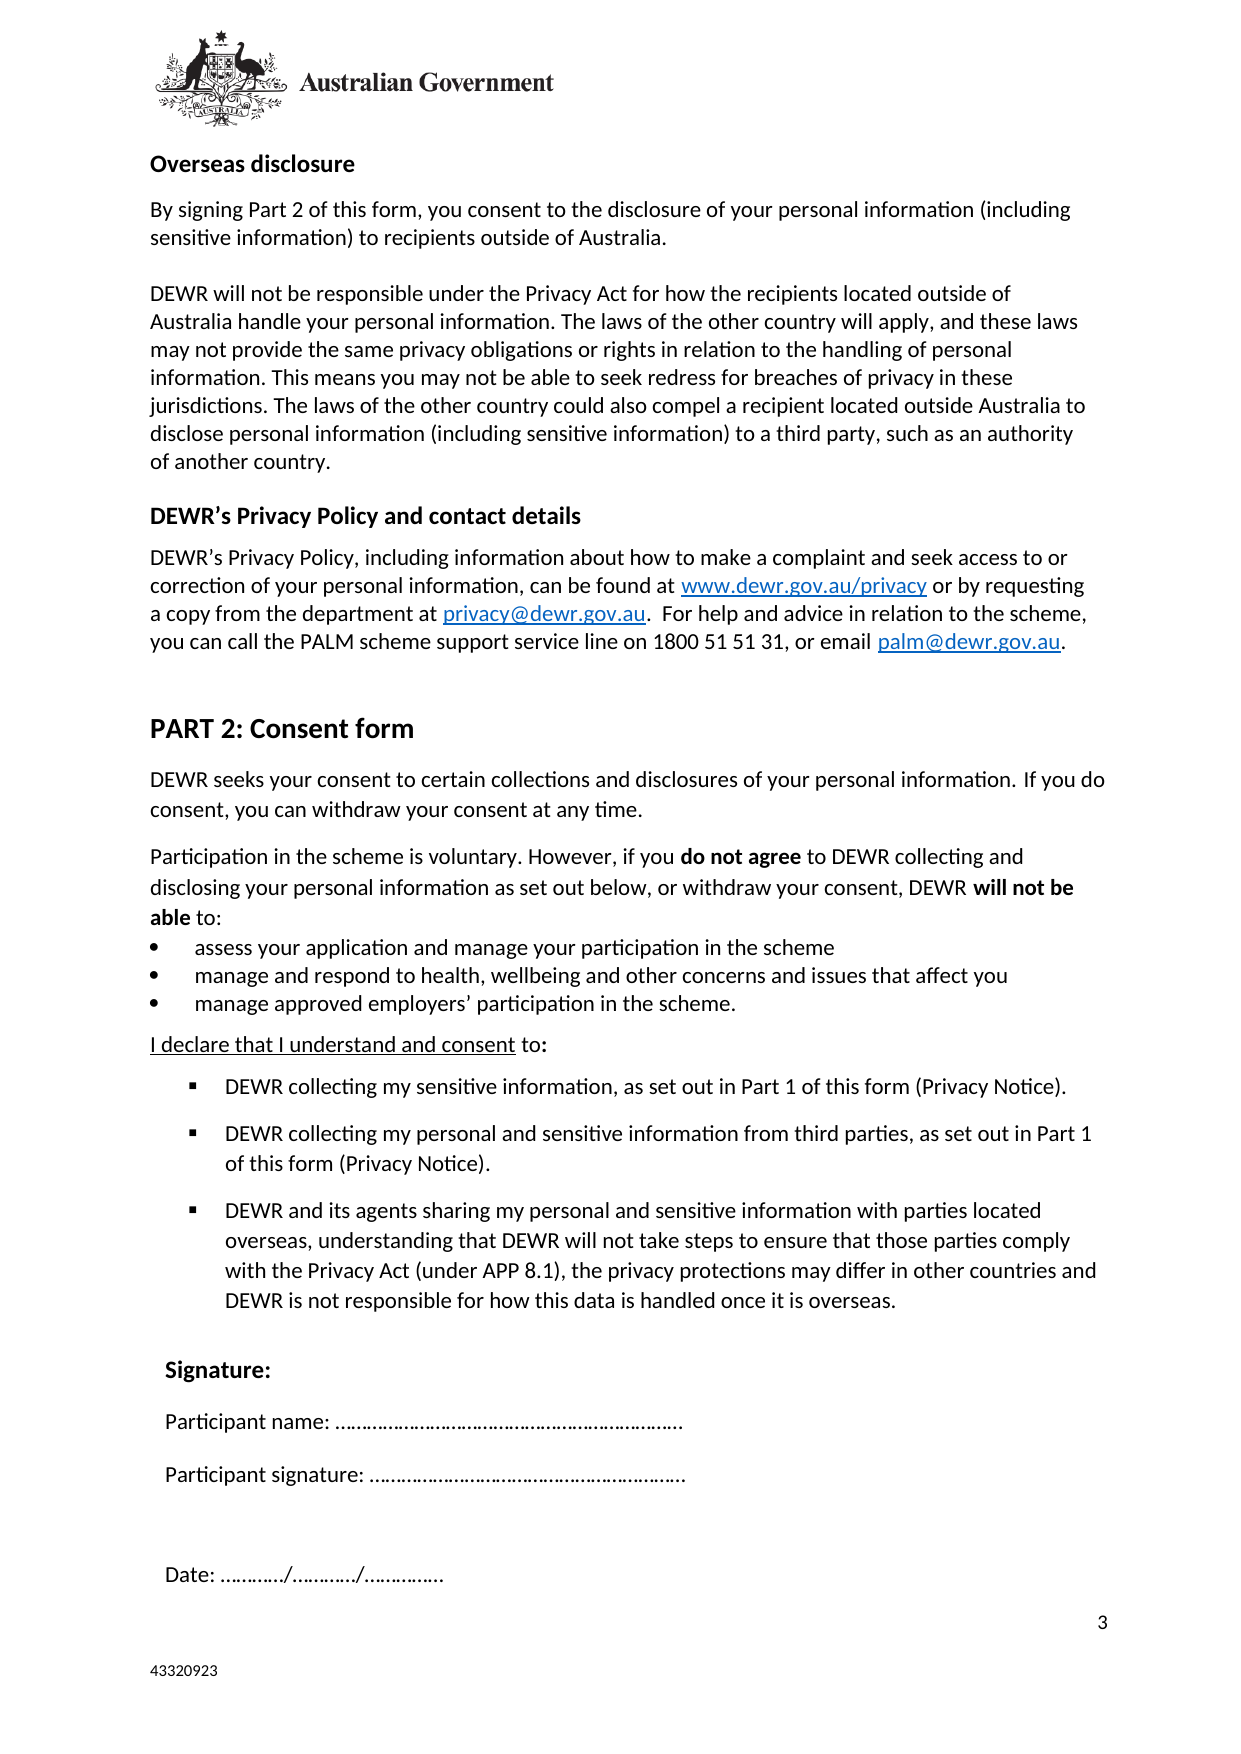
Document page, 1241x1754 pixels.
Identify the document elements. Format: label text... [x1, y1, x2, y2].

text DEWR’s Privacy Policy, including information about how to make a complaint and seek access to or correction of your personal information, can be found at www.dewr.gov.au/privacy or by requesting a copy from the department at privacy@dewr.gov.au. For help and advice in relation to the scheme, you can call the PALM scheme support service line on 1800 51 51 31, or email palm@dewr.gov.au. [150, 543, 1098, 655]
text Overseas disclosure [150, 148, 1098, 178]
list assess your application and manage your participation in the scheme [150, 933, 1098, 961]
text By signing Part 2 of this form, you consent to the disclosure of your personal information (including sensitive information) to recipients outside of Australia. [150, 195, 1098, 251]
text DEWR seeks your consent to certain collections and disclosures of your personal information. If you do consent, you can withdraw your consent at any time. [150, 765, 1107, 824]
list manage and respond to health, wellbeing and other concerns and issues that affect you [150, 961, 1098, 989]
list DEWR collecting my sensitive information, as set out in Part 1 of this form (Privacy Notice). [187, 1072, 1107, 1100]
text DEWR will not be responsible under the Privacy Act for how the recipients located outside of Australia handle your personal information. The laws of the other country will apply, and these laws may not provide the same privacy obligations or rights in relation to the handling of personal information. This means you may not be able to seek redress for breaches of privacy in these jurisdictions. The laws of the other country could also compel a recipient located outside Australia to disclose personal information (including sensitive information) to a third party, such as an authority of another country. [150, 279, 1098, 475]
picture [150, 29, 557, 129]
list manage approved employers’ participation in the scheme. [150, 989, 1098, 1017]
text I declare that I understand and consent to: [150, 1030, 1107, 1058]
text DEWR’s Privacy Policy and contact details [150, 500, 1097, 531]
text Participation in the scheme is voluntary. However, if you do not agree to DEWR collecting and disclosing your personal information as set out below, or withdraw your consent, DEWR will not be able to: [150, 842, 1107, 931]
text PART 2: Consent form [150, 710, 1107, 746]
list DEWR and its agents sharing my personal and sensitive information with parties located overseas, understanding that DEWR will not take steps to ensure that those parties comply with the Privacy Act (under APP 8.1), the privacy protections may differ in other countries and DEWR is not responsible for how this data is handled once it is overseas. [187, 1196, 1107, 1314]
list DEWR collecting my personal and sensitive information from third parties, as set out in Part 1 of this form (Privacy Notice). [187, 1119, 1107, 1177]
